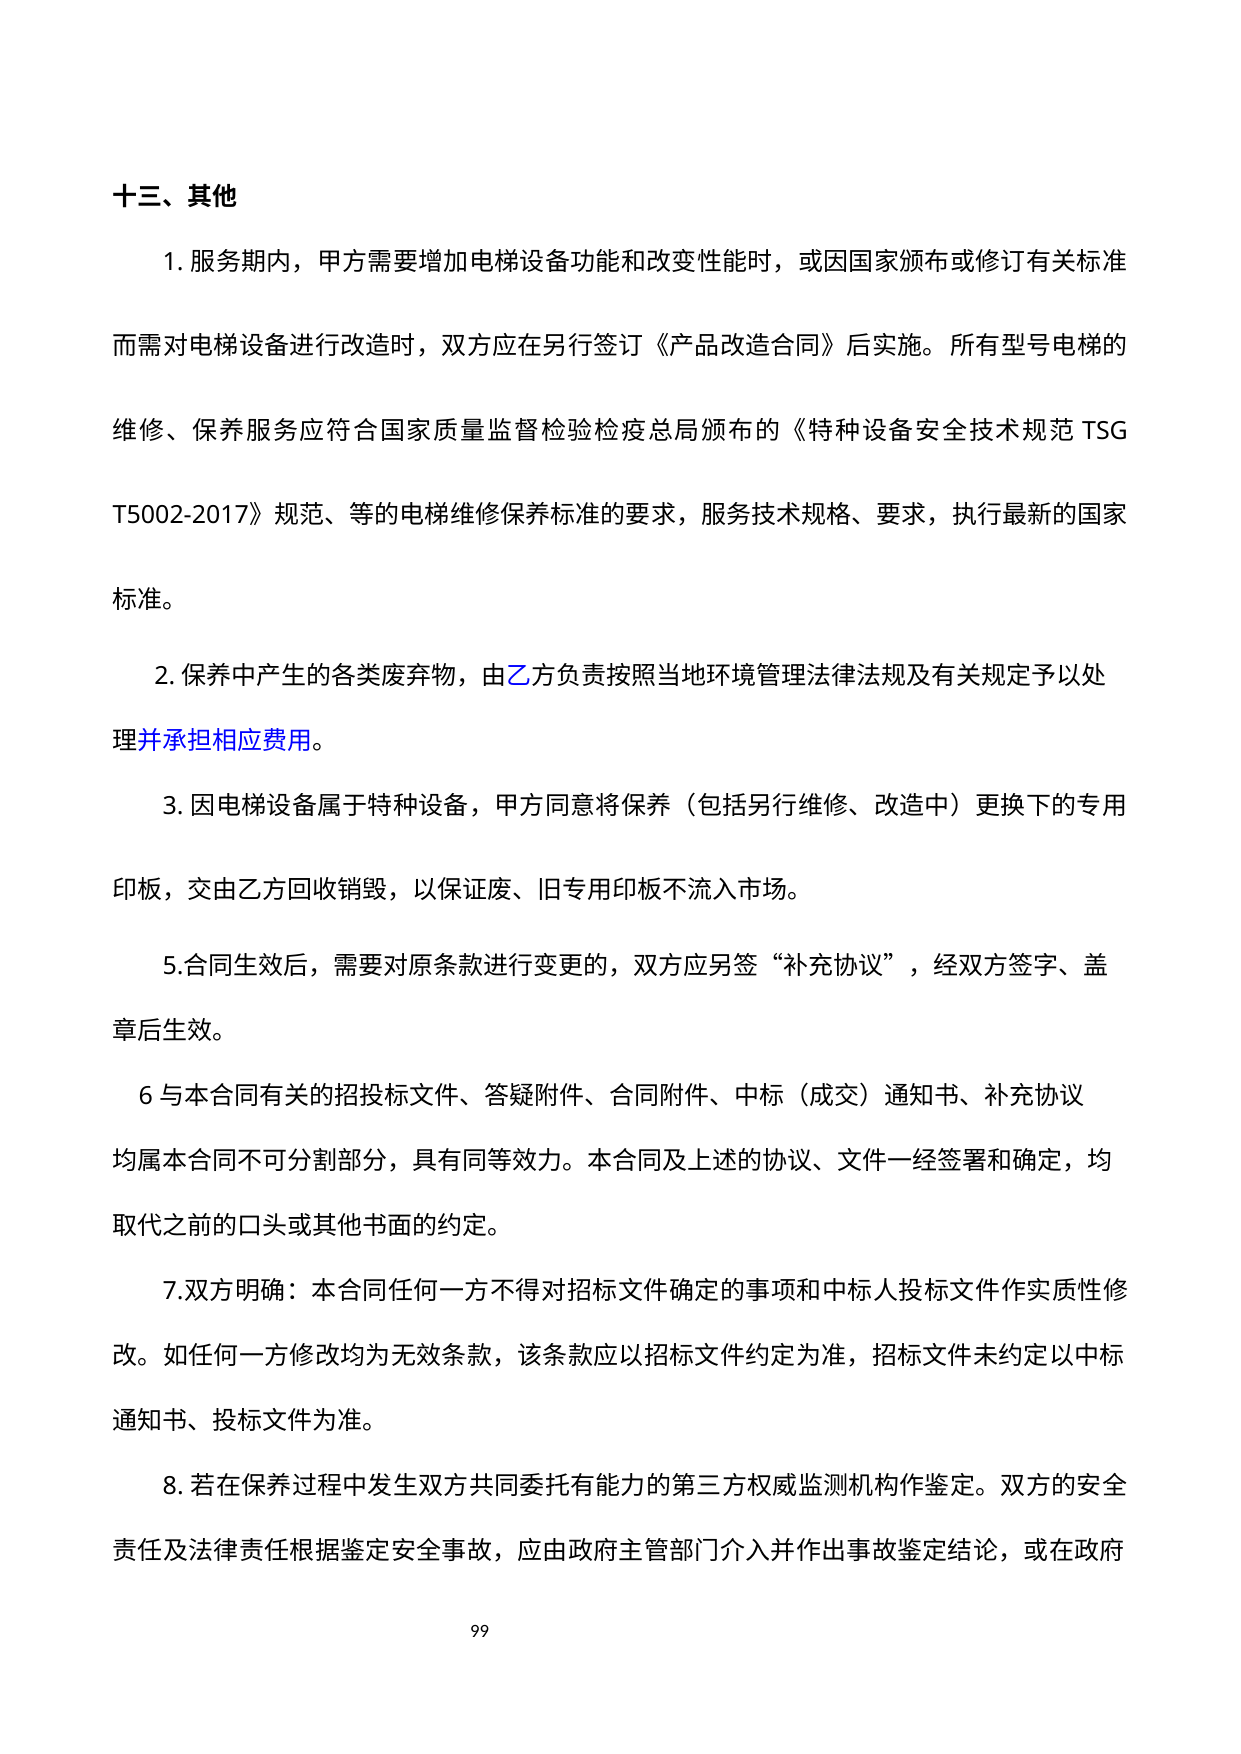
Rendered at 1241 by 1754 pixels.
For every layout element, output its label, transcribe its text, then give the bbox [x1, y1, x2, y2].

text 6 与本合同有关的招投标文件、答疑附件、合同附件、中标（成交）通知书、补充协议 [112, 1061, 1128, 1126]
text 2. 保养中产生的各类废弃物，由乙方负责按照当地环境管理法律法规及有关规定予以处 [154, 641, 1128, 706]
text 1. 服务期内，甲方需要增加电梯设备功能和改变性能时，或因国家颁布或修订有关标准而需对电梯设备进行改造时，双方应在另行签订《产品改造合同》后实施。所有型号电梯的维修、保养服务应符合国家质量监督检验检疫总局颁布的《特种设备安全技术规范TSG T5002-2017》规范、等的电梯维修保养标准的要求，服务技术规格、要求，执行最新的国家标准。 [112, 227, 1128, 630]
text 取代之前的口头或其他书面的约定。 [112, 1191, 1128, 1256]
text 3. 因电梯设备属于特种设备，甲方同意将保养（包括另行维修、改造中）更换下的专用印板，交由乙方回收销毁，以保证废、旧专用印板不流入市场。 [112, 771, 1128, 920]
text 5.合同生效后，需要对原条款进行变更的，双方应另签“补充协议”，经双方签字、盖 [162, 931, 1128, 996]
text 章后生效。 [112, 996, 1128, 1061]
text 7.双方明确：本合同任何一方不得对招标文件确定的事项和中标人投标文件作实质性修改。如任何一方修改均为无效条款，该条款应以招标文件约定为准，招标文件未约定以中标通知书、投标文件为准。 [112, 1256, 1128, 1451]
text 十三、其他 [112, 162, 1128, 227]
text 均属本合同不可分割部分，具有同等效力。本合同及上述的协议、文件一经签署和确定，均 [112, 1126, 1128, 1191]
text 理并承担相应费用。 [112, 706, 1128, 771]
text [112, 1451, 1128, 1581]
